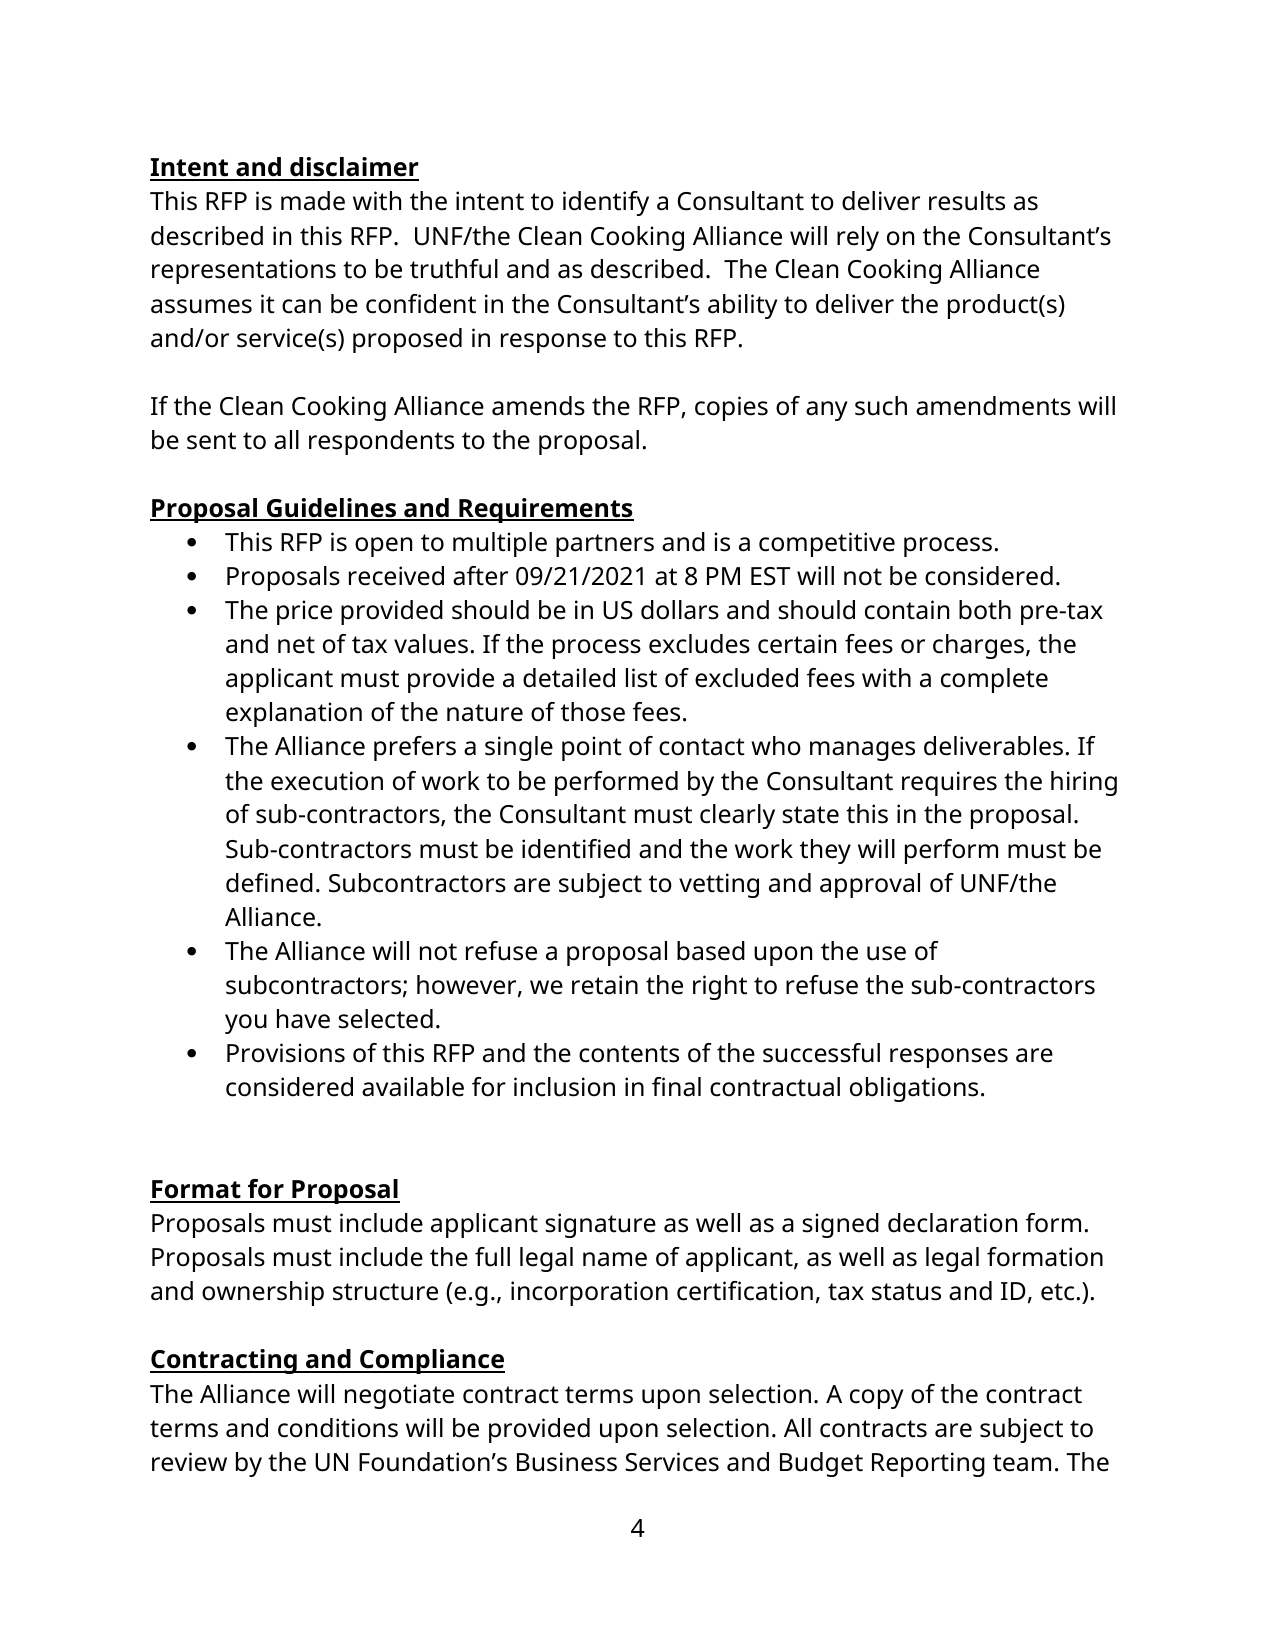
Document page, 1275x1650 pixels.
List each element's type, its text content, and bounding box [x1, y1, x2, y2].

text Format for Proposal [150, 1172, 1125, 1206]
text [150, 1376, 1125, 1478]
text Contracting and Compliance [150, 1342, 1125, 1376]
text Intent and disclaimer [150, 150, 1125, 184]
list This RFP is open to multiple partners and is a competitive process. [187, 525, 1125, 559]
list The price provided should be in US dollars and should contain both pre-tax and net of tax values. If the process excludes certain fees or charges, the applicant must provide a detailed list of excluded fees with a complete explanation of the nature of those fees. [187, 593, 1125, 729]
text Proposal Guidelines and Requirements [150, 491, 1125, 525]
text This RFP is made with the intent to identify a Consultant to deliver results as described in this RFP. UNF/the Clean Cooking Alliance will rely on the Consultant’s representations to be truthful and as described. The Clean Cooking Alliance assumes it can be confident in the Consultant’s ability to deliver the product(s) and/or service(s) proposed in response to this RFP. [150, 184, 1125, 354]
list The Alliance prefers a single point of contact who manages deliverables. If the execution of work to be performed by the Consultant requires the hiring of sub-contractors, the Consultant must clearly state this in the proposal. Sub-contractors must be identified and the work they will perform must be defined. Subcontractors are subject to vetting and approval of UNF/the Alliance. [187, 729, 1125, 933]
list Provisions of this RFP and the contents of the successful responses are considered available for inclusion in final contractual obligations. [187, 1036, 1125, 1104]
list The Alliance will not refuse a proposal based upon the use of subcontractors; however, we retain the right to refuse the sub-contractors you have selected. [187, 933, 1125, 1036]
list Proposals received after 09/21/2021 at 8 PM EST will not be considered. [187, 559, 1125, 593]
text Proposals must include applicant signature as well as a signed declaration form. Proposals must include the full legal name of applicant, as well as legal formation and ownership structure (e.g., incorporation certification, tax status and ID, etc.). [150, 1206, 1125, 1308]
text If the Clean Cooking Alliance amends the RFP, copies of any such amendments will be sent to all respondents to the proposal. [150, 388, 1125, 457]
